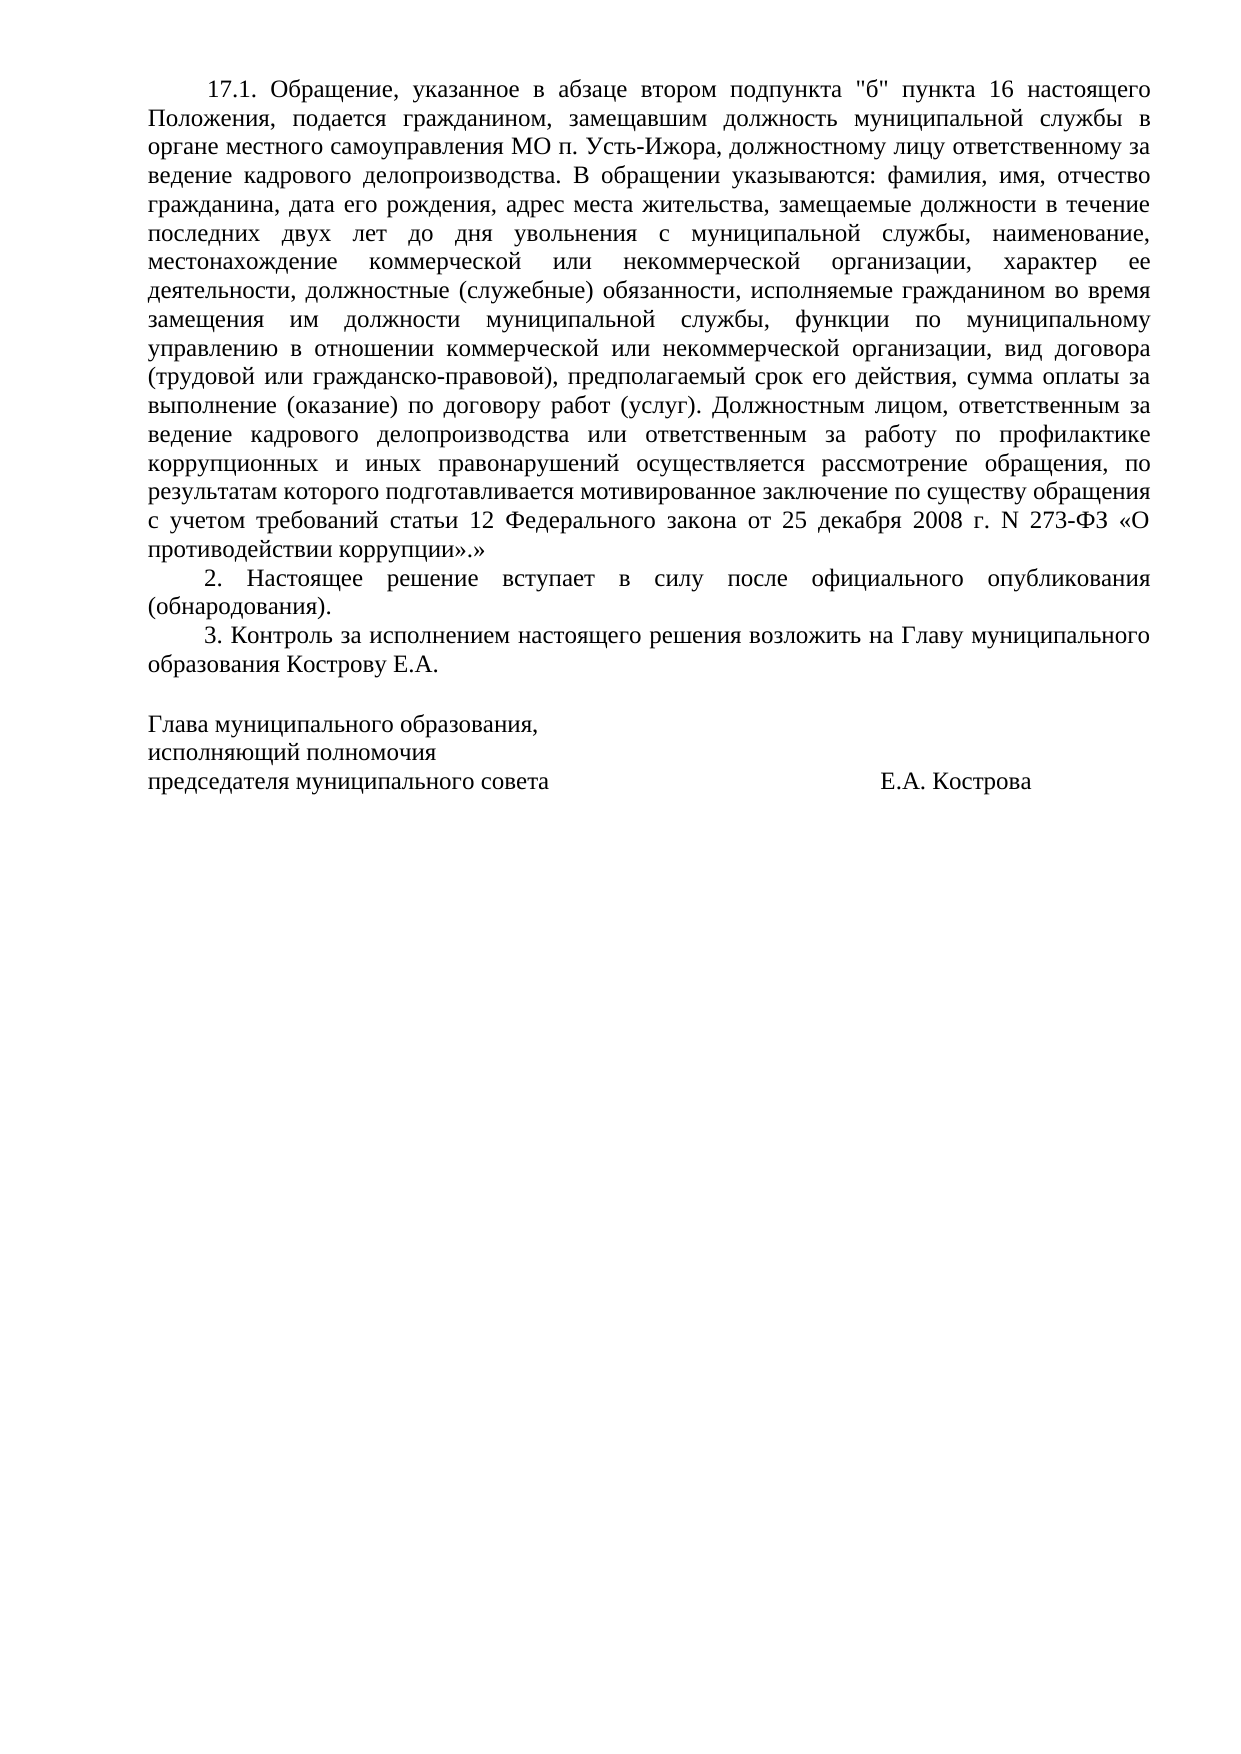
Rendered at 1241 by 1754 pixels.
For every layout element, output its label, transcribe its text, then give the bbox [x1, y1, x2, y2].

text председателя муниципального совета Е.А. Кострова [148, 766, 1152, 795]
text исполняющий полномочия [148, 737, 1152, 766]
text 3. Контроль за исполнением настоящего решения возложить на Главу муниципального образования Кострову Е.А. [148, 620, 1152, 678]
text 2. Настоящее решение вступает в силу после официального опубликования (обнародования). [148, 563, 1152, 620]
text Глава муниципального образования, [148, 709, 1152, 737]
text 17.1. Обращение, указанное в абзаце втором подпункта "б" пункта 16 настоящего Положения, подается гражданином, замещавшим должность муниципальной службы в органе местного самоуправления МО п. Усть-Ижора, должностному лицу ответственному за ведение кадрового делопроизводства. В обращении указываются: фамилия, имя, отчество гражданина, дата его рождения, адрес места жительства, замещаемые должности в течение последних двух лет до дня увольнения с муниципальной службы, наименование, местонахождение коммерческой или некоммерческой организации, характер ее деятельности, должностные (служебные) обязанности, исполняемые гражданином во время замещения им должности муниципальной службы, функции по муниципальному управлению в отношении коммерческой или некоммерческой организации, вид договора (трудовой или гражданско-правовой), предполагаемый срок его действия, сумма оплаты за выполнение (оказание) по договору работ (услуг). Должностным лицом, ответственным за ведение кадрового делопроизводства или ответственным за работу по профилактике коррупционных и иных правонарушений осуществляется рассмотрение обращения, по результатам которого подготавливается мотивированное заключение по существу обращения с учетом требований статьи 12 Федерального закона от 25 декабря 2008 г. N 273-ФЗ «О противодействии коррупции».» [148, 74, 1152, 563]
